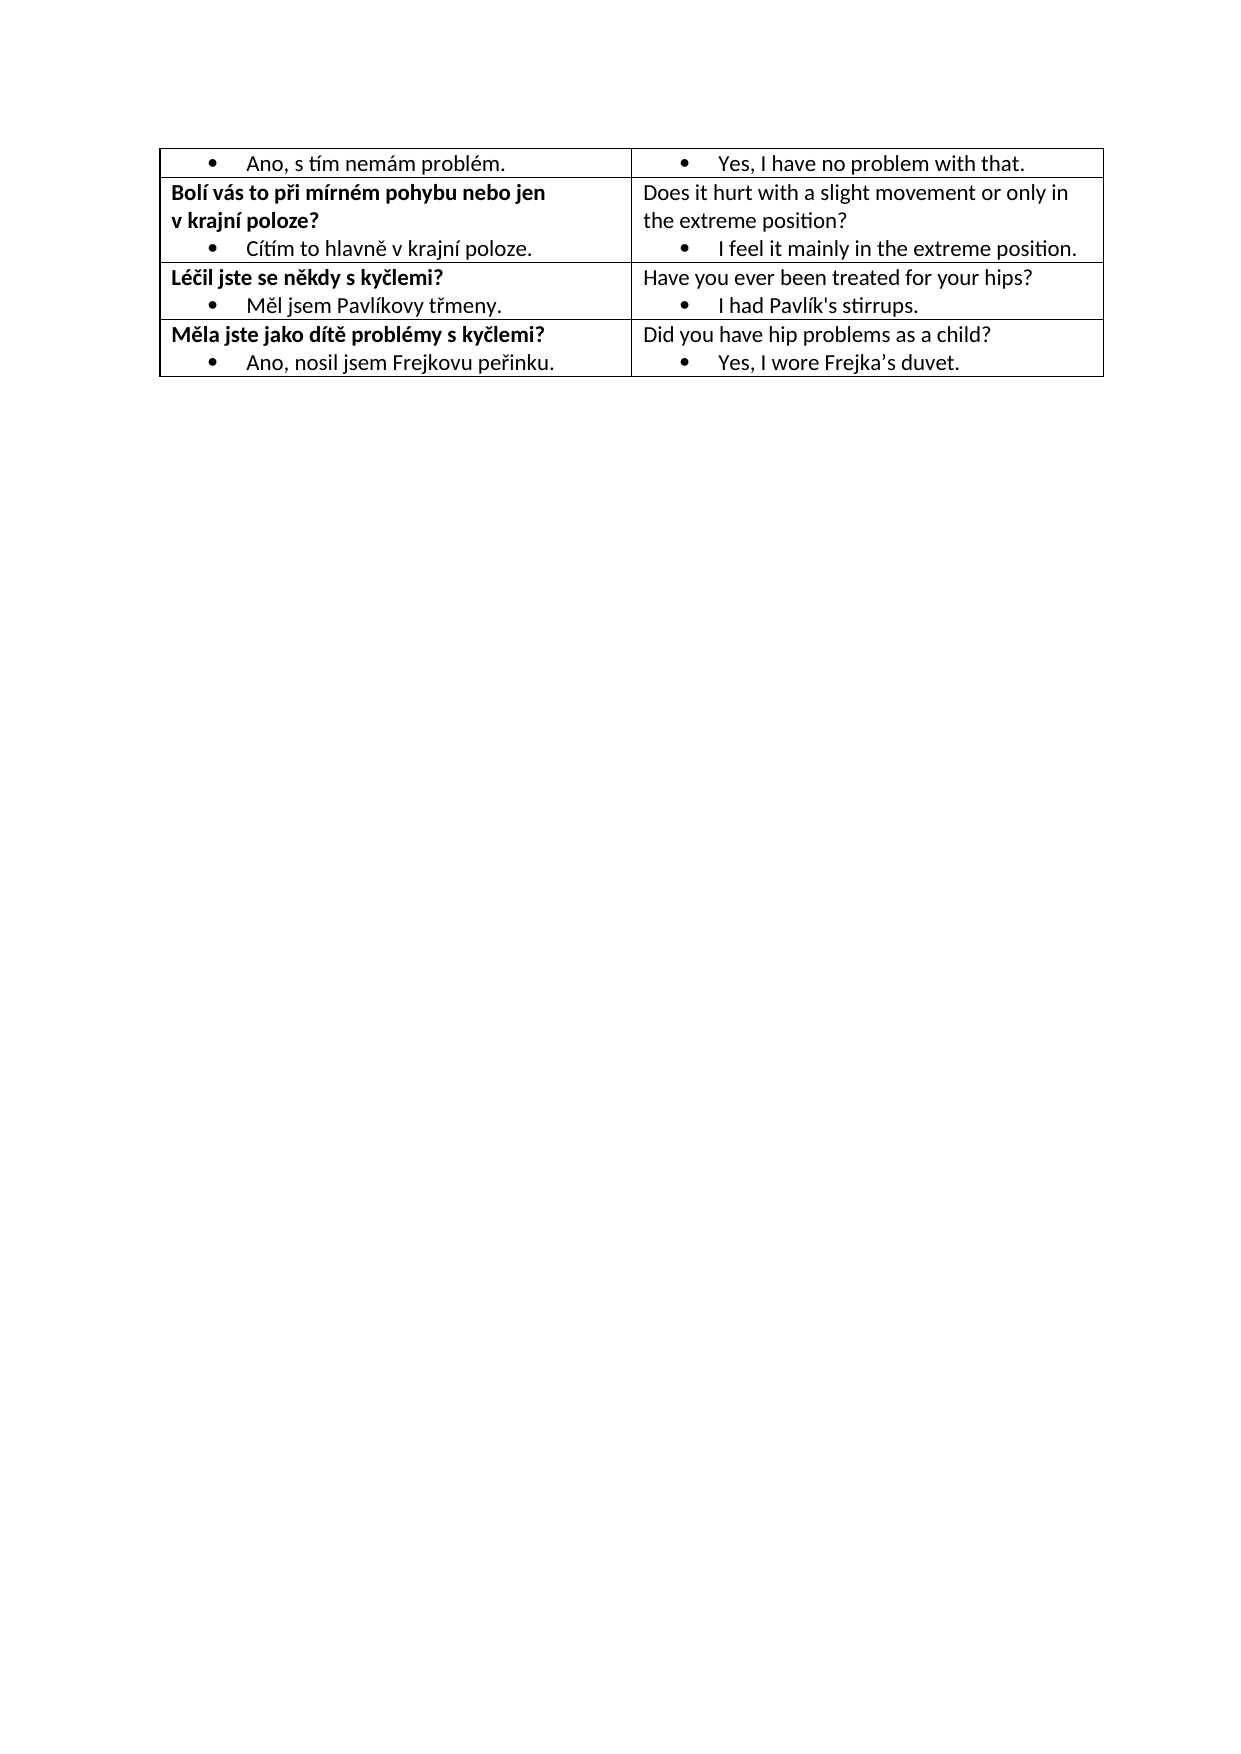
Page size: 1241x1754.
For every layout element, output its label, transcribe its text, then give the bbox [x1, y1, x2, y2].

table_cell Have you ever been treated for your hips? I had Pavlík's stirrups. [632, 263, 1103, 319]
table_cell Léčil jste se někdy s kyčlemi? Měl jsem Pavlíkovy třmeny. [161, 263, 631, 319]
table_cell Měla jste jako dítě problémy s kyčlemi? Ano, nosil jsem Frejkovu peřinku. [161, 320, 631, 376]
table_cell Does it hurt with a slight movement or only in the extreme position? I feel it mainly in the extreme position. [632, 178, 1103, 262]
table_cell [632, 149, 1103, 177]
table_cell Bolí vás to při mírném pohybu nebo jen v krajní poloze? Cítím to hlavně v krajní poloze. [161, 178, 631, 262]
table_cell Did you have hip problems as a child? Yes, I wore Frejka’s duvet. [632, 320, 1103, 376]
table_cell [161, 149, 631, 177]
